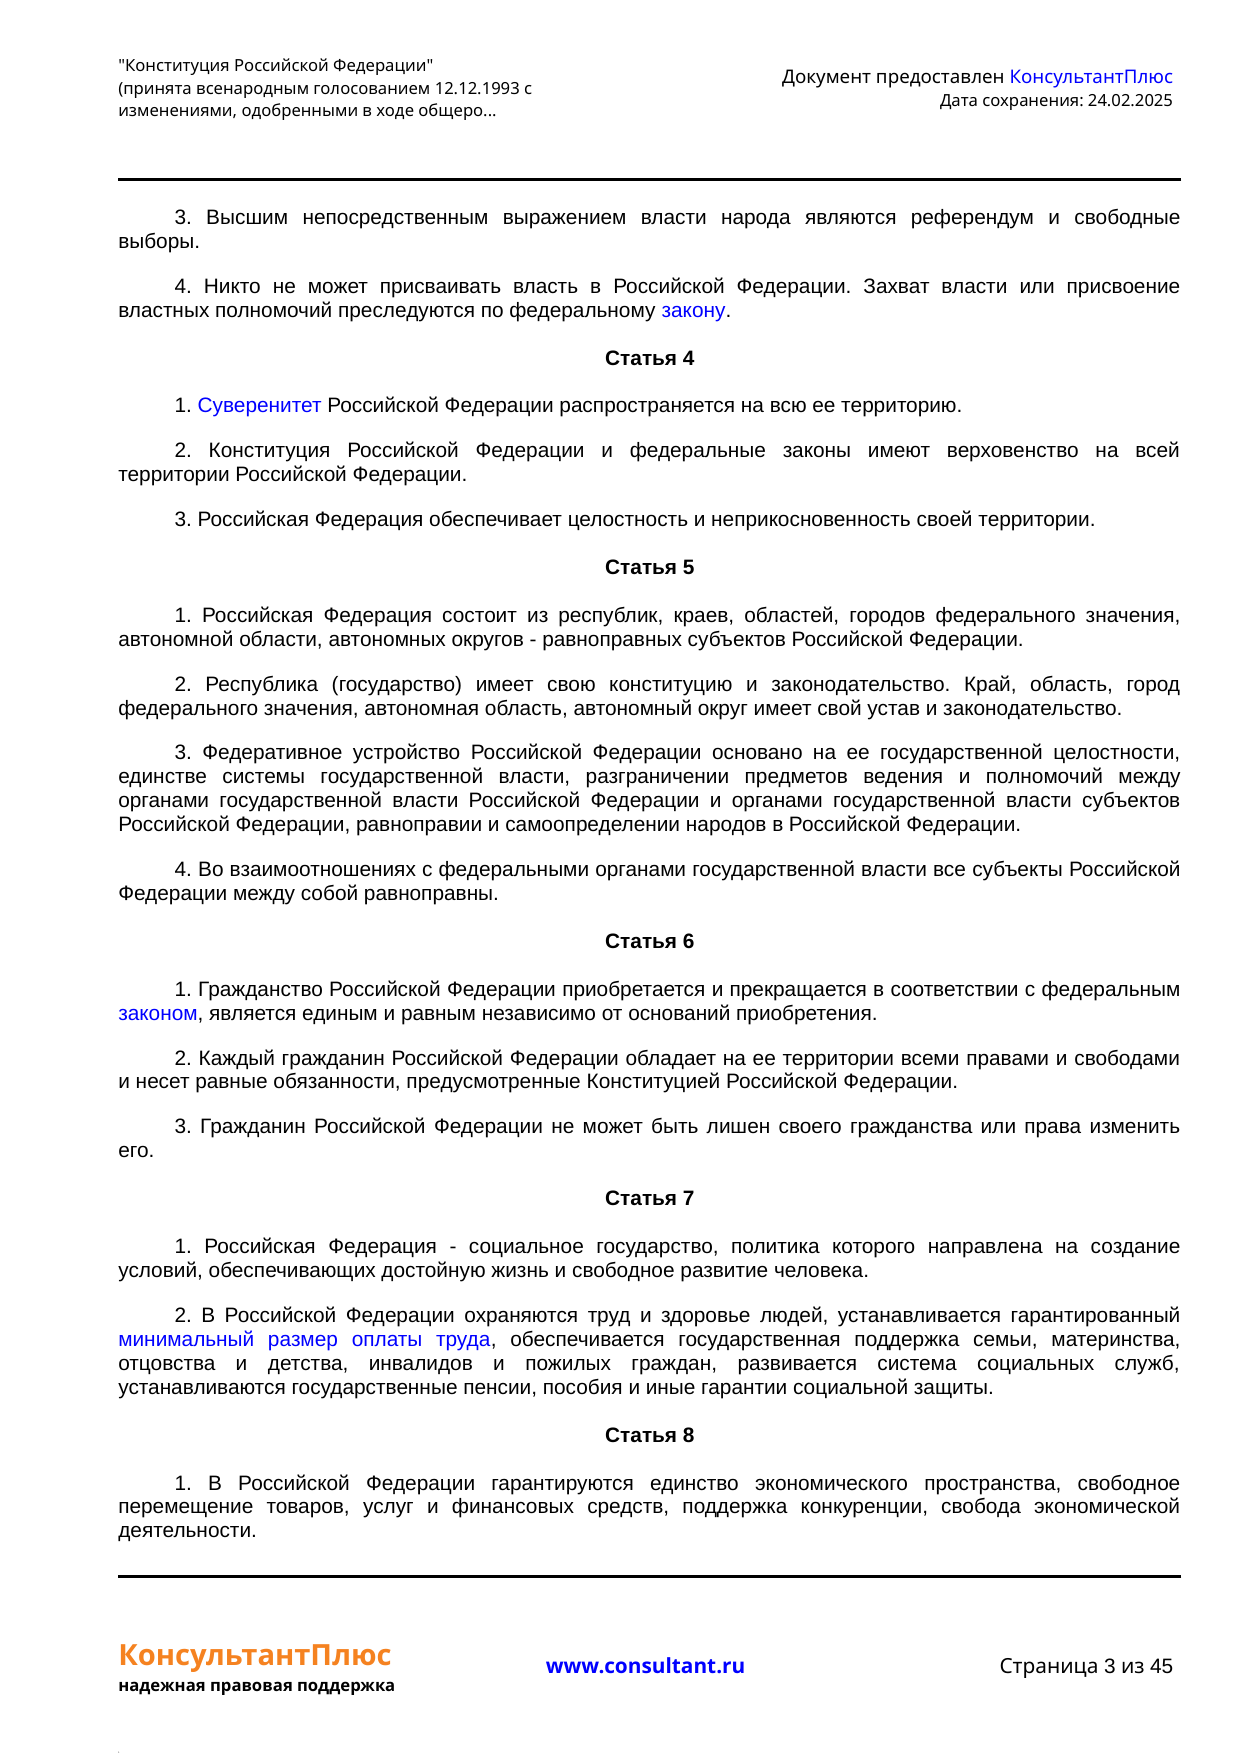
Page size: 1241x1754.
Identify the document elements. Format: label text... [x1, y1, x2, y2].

title Статья 6 [118, 929, 1181, 953]
text 2. В Российской Федерации охраняются труд и здоровье людей, устанавливается гарантированный минимальный размер оплаты труда, обеспечивается государственная поддержка семьи, материнства, отцовства и детства, инвалидов и пожилых граждан, развивается система социальных служб, устанавливаются государственные пенсии, пособия и иные гарантии социальной защиты. [118, 1303, 1181, 1398]
text 2. Каждый гражданин Российской Федерации обладает на ее территории всеми правами и свободами и несет равные обязанности, предусмотренные Конституцией Российской Федерации. [118, 1045, 1181, 1093]
text 3. Федеративное устройство Российской Федерации основано на ее государственной целостности, единстве системы государственной власти, разграничении предметов ведения и полномочий между органами государственной власти Российской Федерации и органами государственной власти субъектов Российской Федерации, равноправии и самоопределении народов в Российской Федерации. [118, 740, 1181, 836]
text 3. Гражданин Российской Федерации не может быть лишен своего гражданства или права изменить его. [118, 1114, 1181, 1162]
text 3. Высшим непосредственным выражением власти народа являются референдум и свободные выборы. [118, 205, 1181, 253]
title Статья 4 [118, 345, 1181, 369]
text 1. В Российской Федерации гарантируются единство экономического пространства, свободное перемещение товаров, услуг и финансовых средств, поддержка конкуренции, свобода экономической деятельности. [118, 1470, 1181, 1542]
text 2. Конституция Российской Федерации и федеральные законы имеют верховенство на всей территории Российской Федерации. [118, 438, 1181, 486]
text 4. Во взаимоотношениях с федеральными органами государственной власти все субъекты Российской Федерации между собой равноправны. [118, 857, 1181, 905]
text 1. Российская Федерация состоит из республик, краев, областей, городов федерального значения, автономной области, автономных округов - равноправных субъектов Российской Федерации. [118, 603, 1181, 651]
title Статья 7 [118, 1186, 1181, 1210]
text 4. Никто не может присваивать власть в Российской Федерации. Захват власти или присвоение властных полномочий преследуются по федеральному закону. [118, 273, 1181, 321]
text 1. Российская Федерация - социальное государство, политика которого направлена на создание условий, обеспечивающих достойную жизнь и свободное развитие человека. [118, 1234, 1181, 1282]
text 1. Суверенитет Российской Федерации распространяется на всю ее территорию. [118, 393, 1181, 417]
title Статья 5 [118, 555, 1181, 579]
text 2. Республика (государство) имеет свою конституцию и законодательство. Край, область, город федерального значения, автономная область, автономный округ имеет свой устав и законодательство. [118, 671, 1181, 719]
text 1. Гражданство Российской Федерации приобретается и прекращается в соответствии с федеральным законом, является единым и равным независимо от оснований приобретения. [118, 977, 1181, 1024]
text 3. Российская Федерация обеспечивает целостность и неприкосновенность своей территории. [118, 507, 1181, 531]
title Статья 8 [118, 1422, 1181, 1446]
